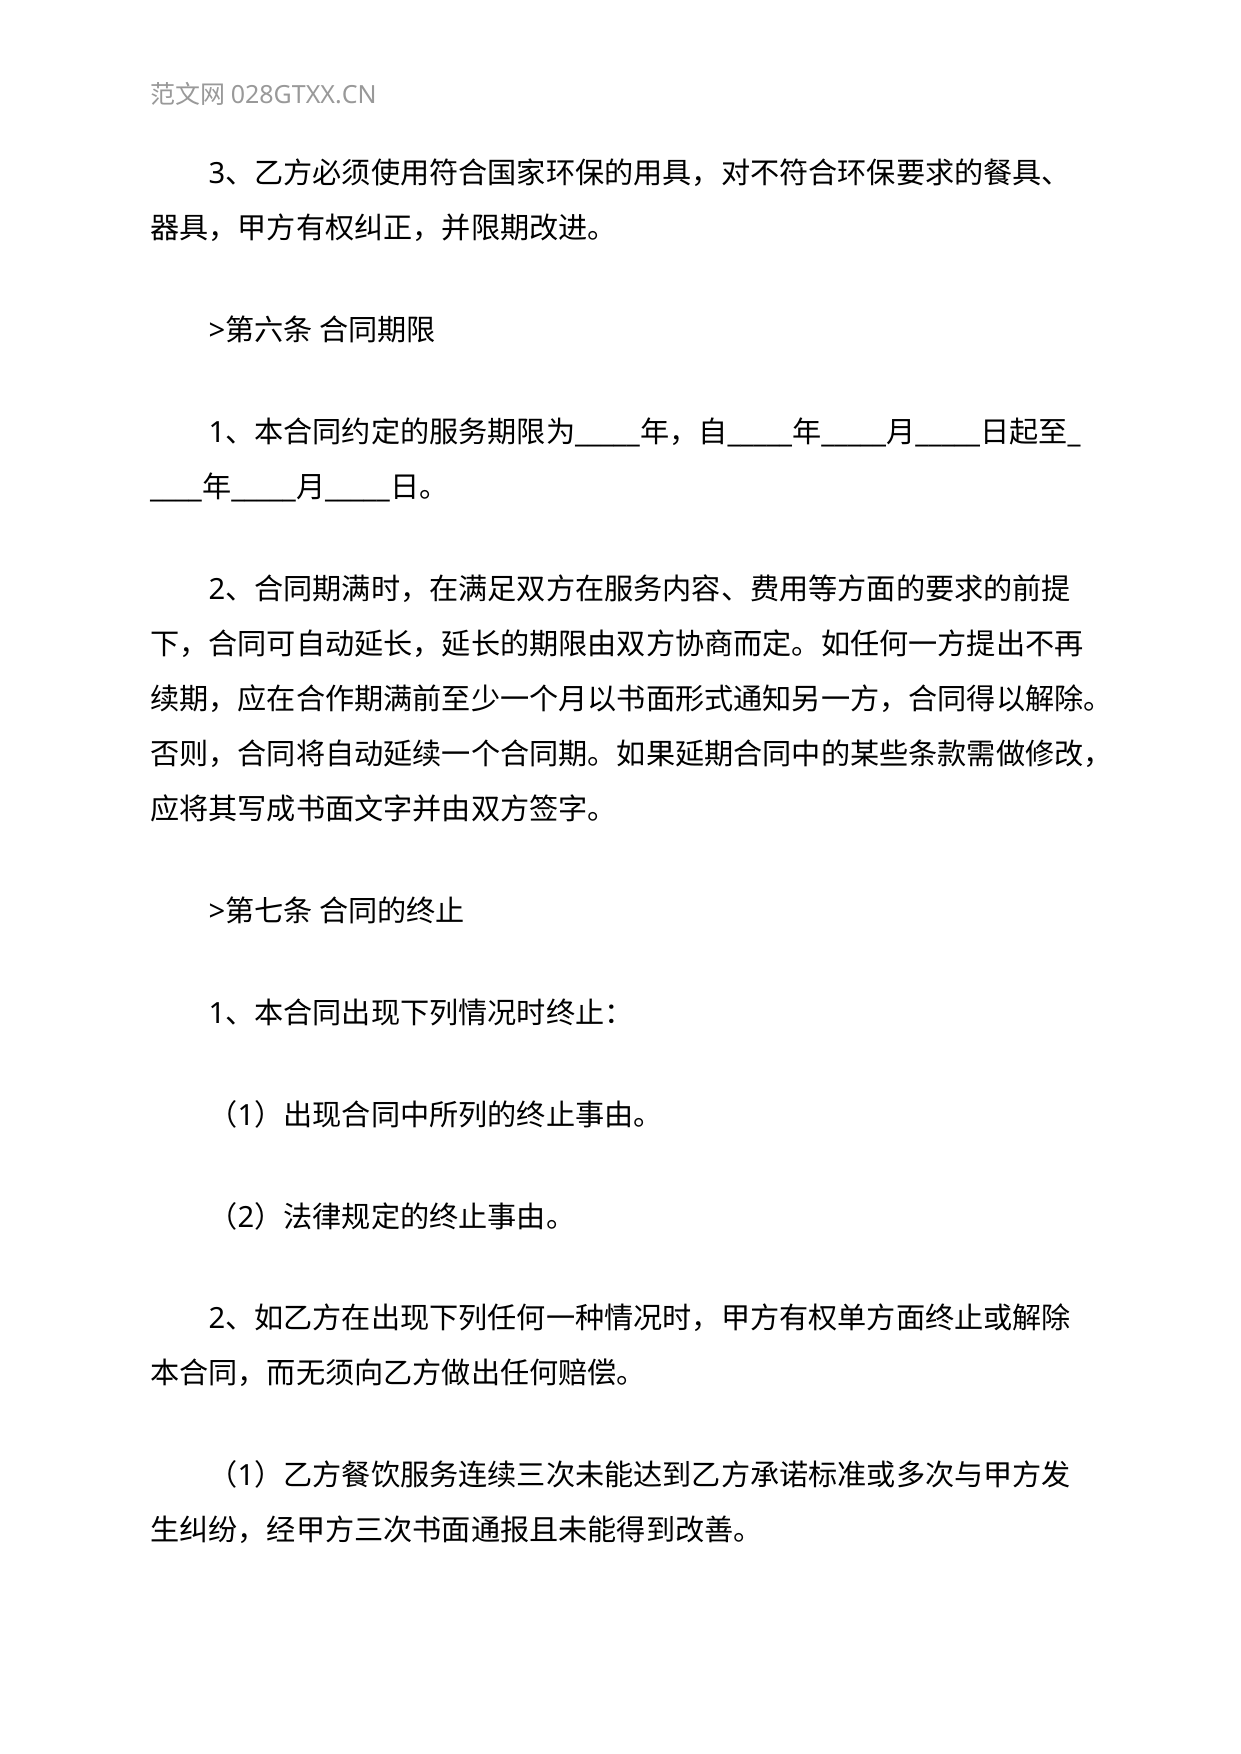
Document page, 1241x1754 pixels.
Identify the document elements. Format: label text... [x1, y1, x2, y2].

text >第七条 合同的终止 [150, 887, 1090, 929]
text 3、乙方必须使用符合国家环保的用具，对不符合环保要求的餐具、器具，甲方有权纠正，并限期改进。 [150, 150, 1090, 247]
text （1）乙方餐饮服务连续三次未能达到乙方承诺标准或多次与甲方发生纠纷，经甲方三次书面通报且未能得到改善。 [150, 1452, 1090, 1549]
text （1）出现合同中所列的终止事由。 [150, 1091, 1090, 1133]
text >第六条 合同期限 [150, 307, 1090, 349]
text 1、本合同出现下列情况时终止： [150, 989, 1090, 1032]
text 2、如乙方在出现下列任何一种情况时，甲方有权单方面终止或解除本合同，而无须向乙方做出任何赔偿。 [150, 1295, 1090, 1392]
text 1、本合同约定的服务期限为_____年，自_____年_____月_____日起至_____年_____月_____日。 [150, 409, 1090, 506]
text 2、合同期满时，在满足双方在服务内容、费用等方面的要求的前提下，合同可自动延长，延长的期限由双方协商而定。如任何一方提出不再续期，应在合作期满前至少一个月以书面形式通知另一方，合同得以解除。否则，合同将自动延续一个合同期。如果延期合同中的某些条款需做修改，应将其写成书面文字并由双方签字。 [150, 566, 1090, 828]
text （2）法律规定的终止事由。 [150, 1193, 1090, 1236]
